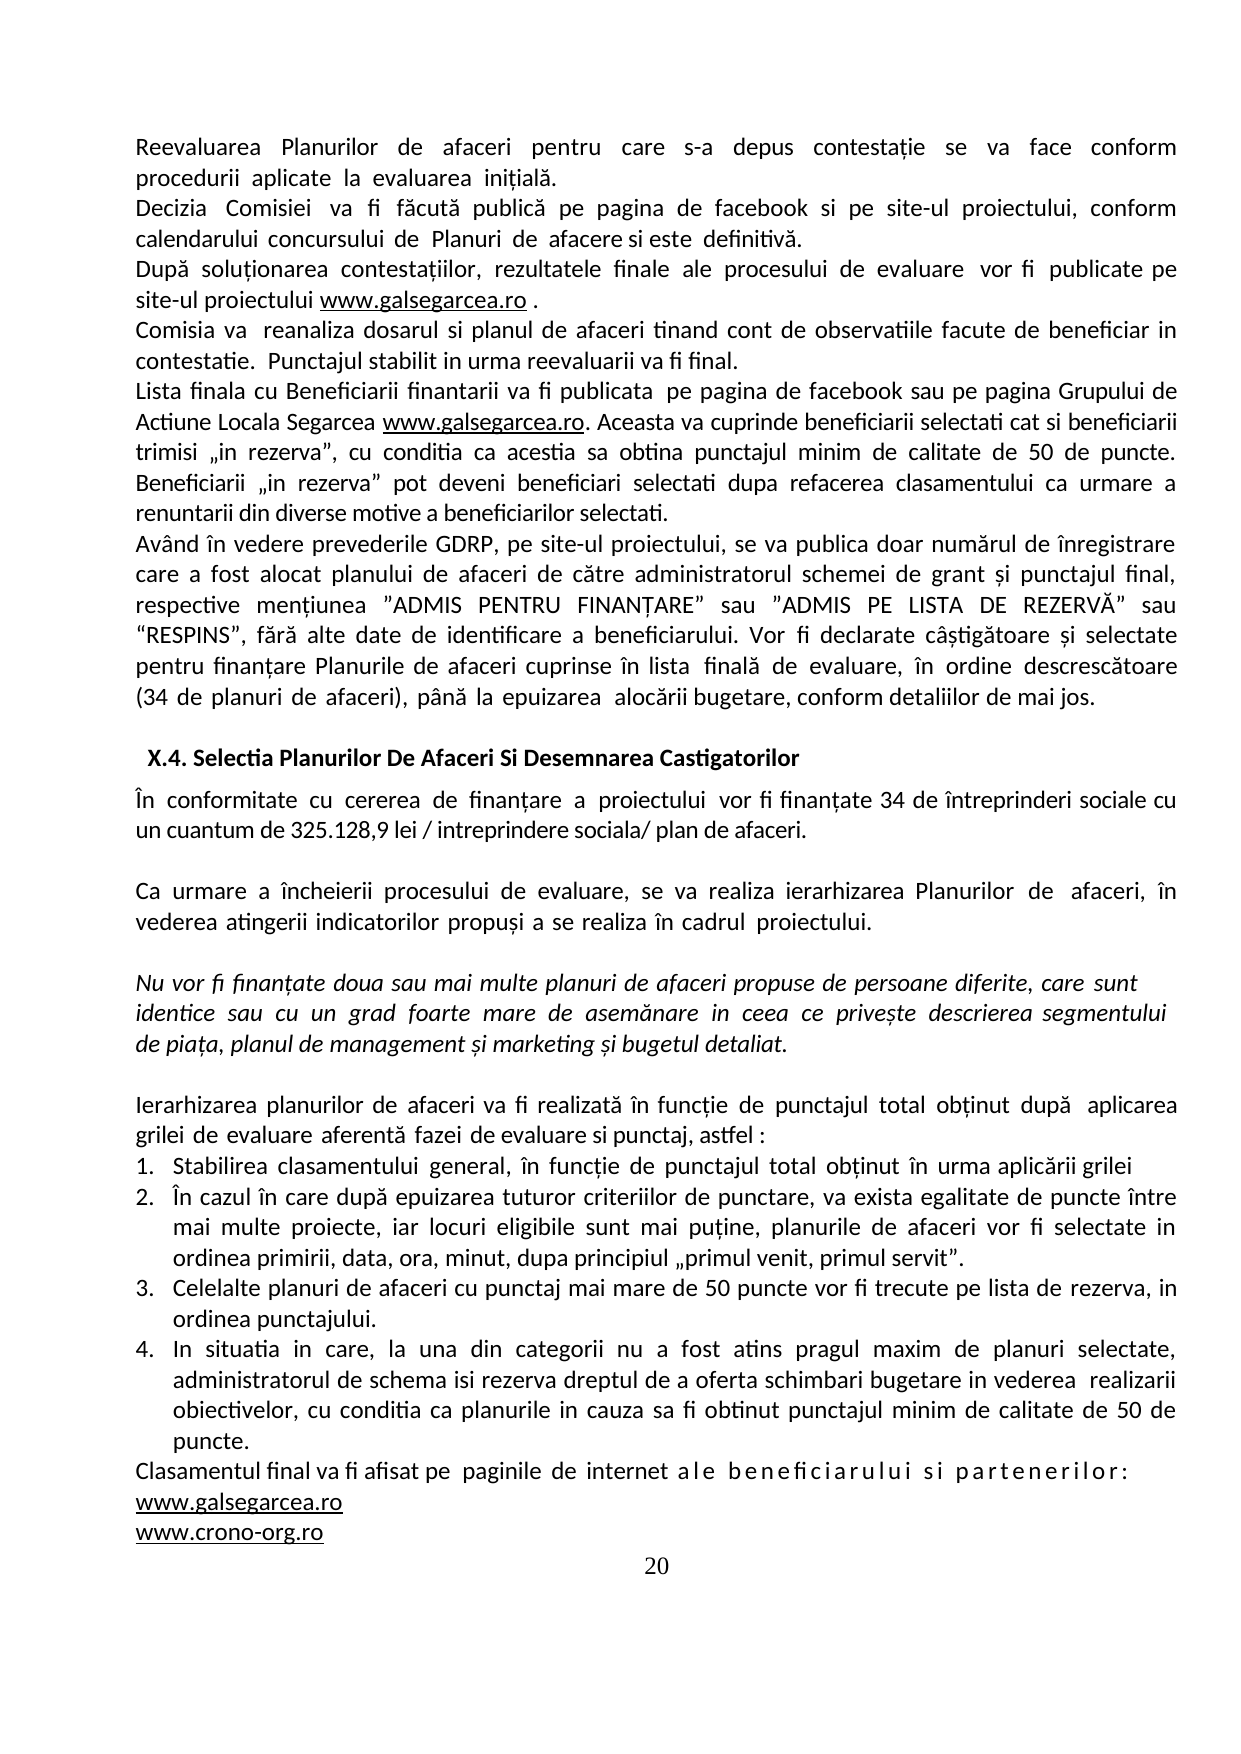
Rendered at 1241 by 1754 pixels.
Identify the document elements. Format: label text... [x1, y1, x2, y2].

text Comisia va reanaliza dosarul si planul de afaceri tinand cont de observatiile facute de beneficiar in contestatie. Punctajul stabilit in urma reevaluarii va fi final. [135, 314, 1178, 375]
text După soluționarea contestațiilor, rezultatele finale ale procesului de evaluare vor fi publicate pe site-ul proiectului www.galsegarcea.ro . [135, 253, 1178, 314]
list Celelalte planuri de afaceri cu punctaj mai mare de 50 puncte vor fi trecute pe lista de rezerva, in ordinea punctajului. [135, 1272, 1178, 1333]
text Lista finala cu Beneficiarii finantarii va fi publicata pe pagina de facebook sau pe pagina Grupului de Actiune Locala Segarcea www.galsegarcea.ro. Aceasta va cuprinde beneficiarii selectati cat si beneficiarii trimisi „in rezerva”, cu conditia ca acestia sa obtina punctajul minim de calitate de 50 de puncte. Beneficiarii „in rezerva” pot deveni beneficiari selectati dupa refacerea clasamentului ca urmare a renuntarii din diverse motive a beneficiarilor selectati. [135, 375, 1178, 528]
text www.crono-org.ro [135, 1516, 1178, 1547]
list In situatia in care, la una din categorii nu a fost atins pragul maxim de planuri selectate, administratorul de schema isi rezerva dreptul de a oferta schimbari bugetare in vederea realizarii obiectivelor, cu conditia ca planurile in cauza sa fi obtinut punctajul minim de calitate de 50 de puncte. [135, 1333, 1178, 1455]
text www.galsegarcea.ro [135, 1486, 1178, 1516]
text Nu vor fi finanțate doua sau mai multe planuri de afaceri propuse de persoane diferite, care sunt identice sau cu un grad foarte mare de asemănare in ceea ce privește descrierea segmentului de piața, planul de management și marketing și bugetul detaliat. [135, 967, 1178, 1059]
text În conformitate cu cererea de finanțare a proiectului vor fi finanțate 34 de întreprinderi sociale cu un cuantum de 325.128,9 lei / intreprindere sociala/ plan de afaceri. [135, 784, 1178, 845]
text Clasamentul final va fi afisat pe paginile de internet ale beneficiarului si partenerilor: [135, 1455, 1178, 1486]
list Stabilirea clasamentului general, în funcție de punctajul total obținut în urma aplicării grilei [135, 1150, 1178, 1181]
text Decizia Comisiei va fi făcută publică pe pagina de facebook si pe site-ul proiectului, conform calendarului concursului de Planuri de afacere si este definitivă. [135, 192, 1178, 253]
text Având în vedere prevederile GDRP, pe site-ul proiectului, se va publica doar numărul de înregistrare care a fost alocat planului de afaceri de către administratorul schemei de grant și punctajul final, respective mențiunea ”ADMIS PENTRU FINANȚARE” sau ”ADMIS PE LISTA DE REZERVĂ” sau “RESPINS”, fără alte date de identificare a beneficiarului. Vor fi declarate câștigătoare și selectate pentru finanțare Planurile de afaceri cuprinse în lista finală de evaluare, în ordine descrescătoare (34 de planuri de afaceri), până la epuizarea alocării bugetare, conform detaliilor de mai jos. [135, 528, 1178, 711]
list În cazul în care după epuizarea tuturor criteriilor de punctare, va exista egalitate de puncte între mai multe proiecte, iar locuri eligibile sunt mai puține, planurile de afaceri vor fi selectate in ordinea primirii, data, ora, minut, dupa principiul „primul venit, primul servit”. [135, 1181, 1178, 1272]
text Reevaluarea Planurilor de afaceri pentru care s-a depus contestație se va face conform procedurii aplicate la evaluarea inițială. [135, 131, 1178, 192]
text Ca urmare a încheierii procesului de evaluare, se va realiza ierarhizarea Planurilor de afaceri, în vederea atingerii indicatorilor propuși a se realiza în cadrul proiectului. [135, 876, 1178, 937]
text Ierarhizarea planurilor de afaceri va fi realizată în funcție de punctajul total obținut după aplicarea grilei de evaluare aferentă fazei de evaluare si punctaj, astfel : [135, 1089, 1178, 1150]
subtitle X.4. Selectia Planurilor De Afaceri Si Desemnarea Castigatorilor [147, 742, 1178, 772]
